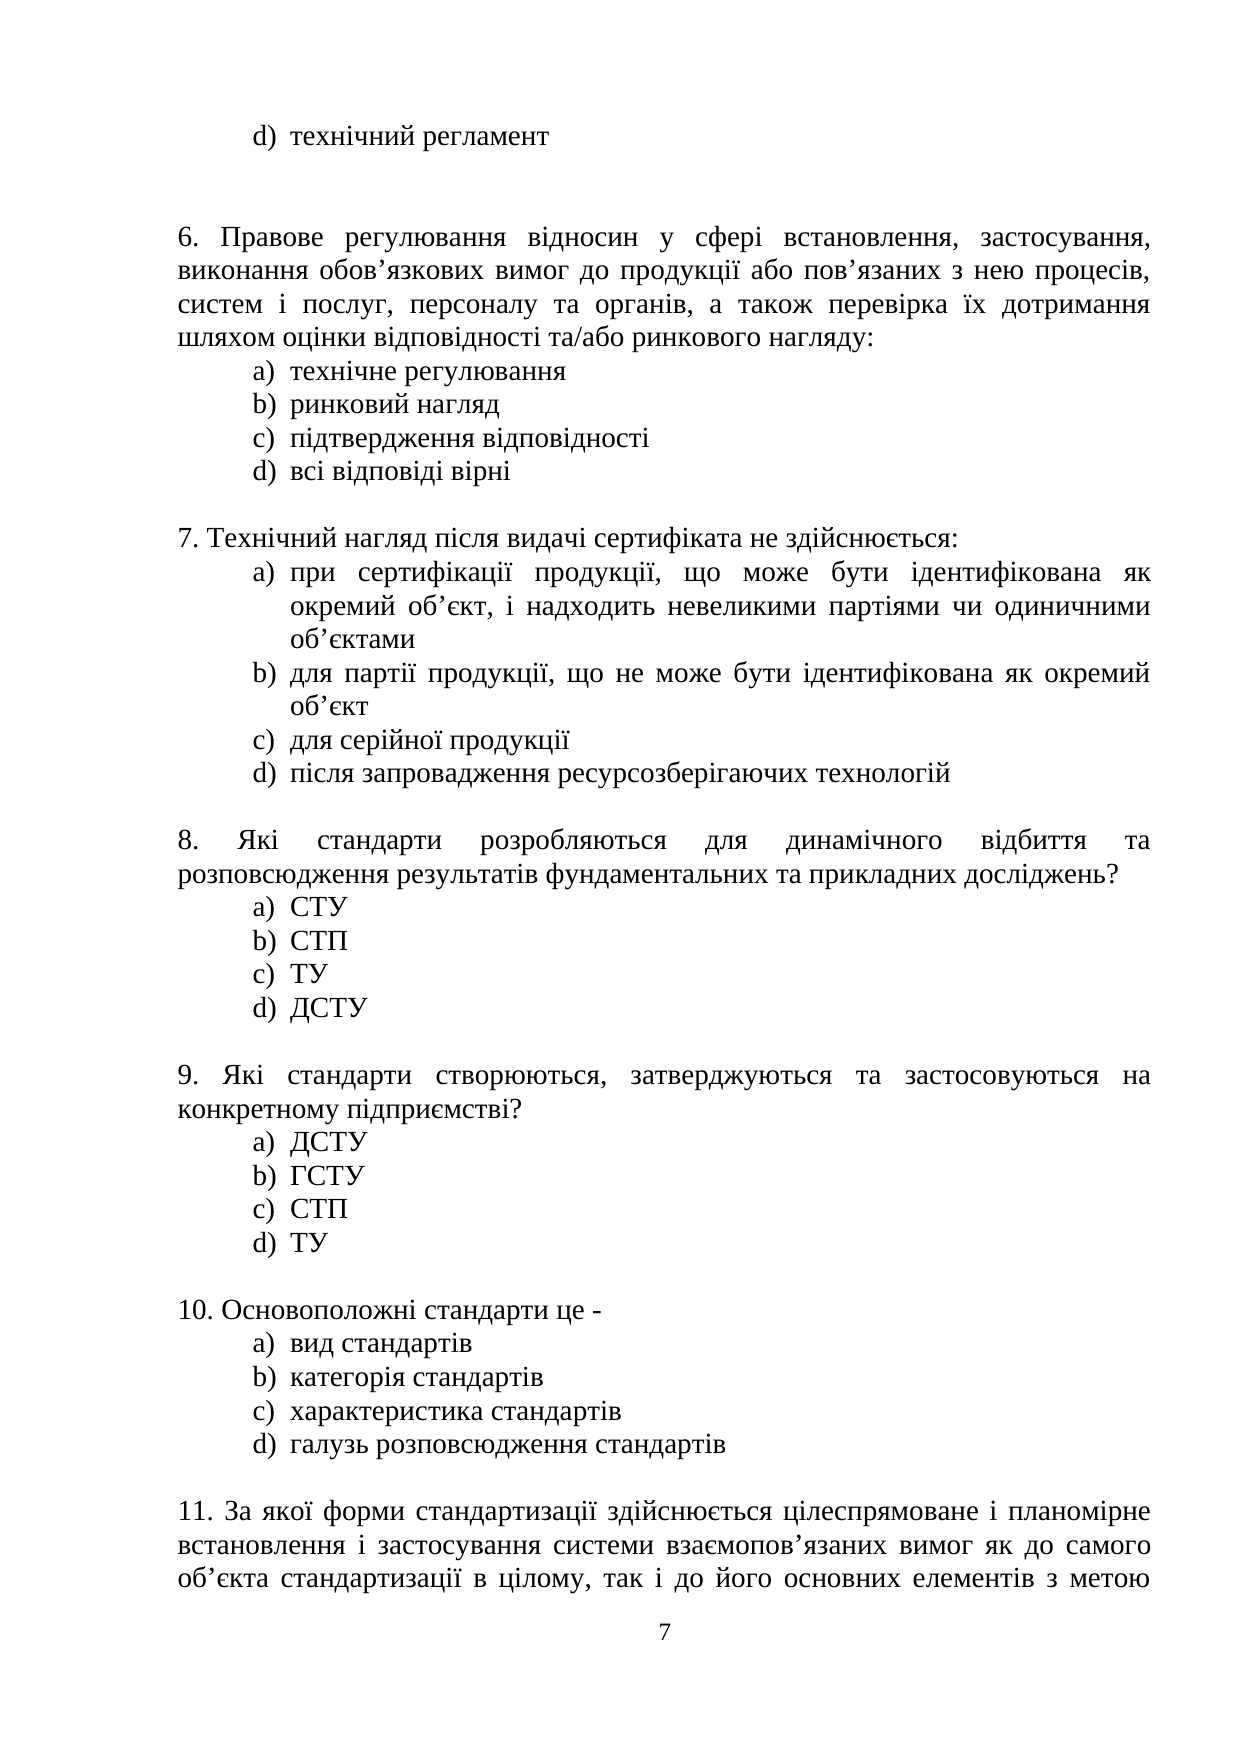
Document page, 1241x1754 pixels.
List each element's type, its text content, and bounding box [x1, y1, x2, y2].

list категорія стандартів [252, 1359, 1152, 1393]
list СТУ [252, 889, 1152, 923]
list ГСТУ [252, 1158, 1152, 1191]
list ДСТУ [252, 1124, 1152, 1158]
list для серійної продукції [252, 722, 1152, 755]
list галузь розповсюдження стандартів [252, 1426, 1152, 1460]
list після запровадження ресурсозберігаючих технологій [252, 755, 1152, 789]
list СТП [252, 1191, 1152, 1225]
list для партії продукції, що не може бути ідентифікована як окремий об’єкт [252, 655, 1152, 722]
list при сертифікації продукції, що може бути ідентифікована як окремий об’єкт, і надходить невеликими партіями чи одиничними об’єктами [252, 554, 1152, 655]
list технічне регулювання [252, 353, 1152, 386]
text 8. Які стандарти розробляються для динамічного відбиття та розповсюдження результатів фундаментальних та прикладних досліджень? [177, 822, 1152, 889]
text 10. Основоположні стандарти це - [177, 1292, 1152, 1326]
list характеристика стандартів [252, 1393, 1152, 1426]
list ТУ [252, 957, 1152, 990]
text 7. Технічний нагляд після видачі сертифіката не здійснюється: [177, 521, 1152, 554]
list підтвердження відповідності [252, 420, 1152, 453]
list ТУ [252, 1225, 1152, 1258]
list всі відповіді вірні [252, 453, 1152, 487]
text 9. Які стандарти створюються, затверджуються та застосовуються на конкретному підприємстві? [177, 1057, 1152, 1124]
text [177, 1493, 1152, 1594]
list вид стандартів [252, 1326, 1152, 1359]
list технічний регламент [252, 118, 1152, 152]
text 6. Правове регулювання відносин у сфері встановлення, застосування, виконання обов’язкових вимог до продукції або пов’язаних з нею процесів, систем і послуг, персоналу та органів, а також перевірка їх дотримання шляхом оцінки відповідності та/або ринкового нагляду: [177, 219, 1152, 353]
list ринковий нагляд [252, 386, 1152, 420]
list ДСТУ [252, 990, 1152, 1024]
list СТП [252, 923, 1152, 957]
